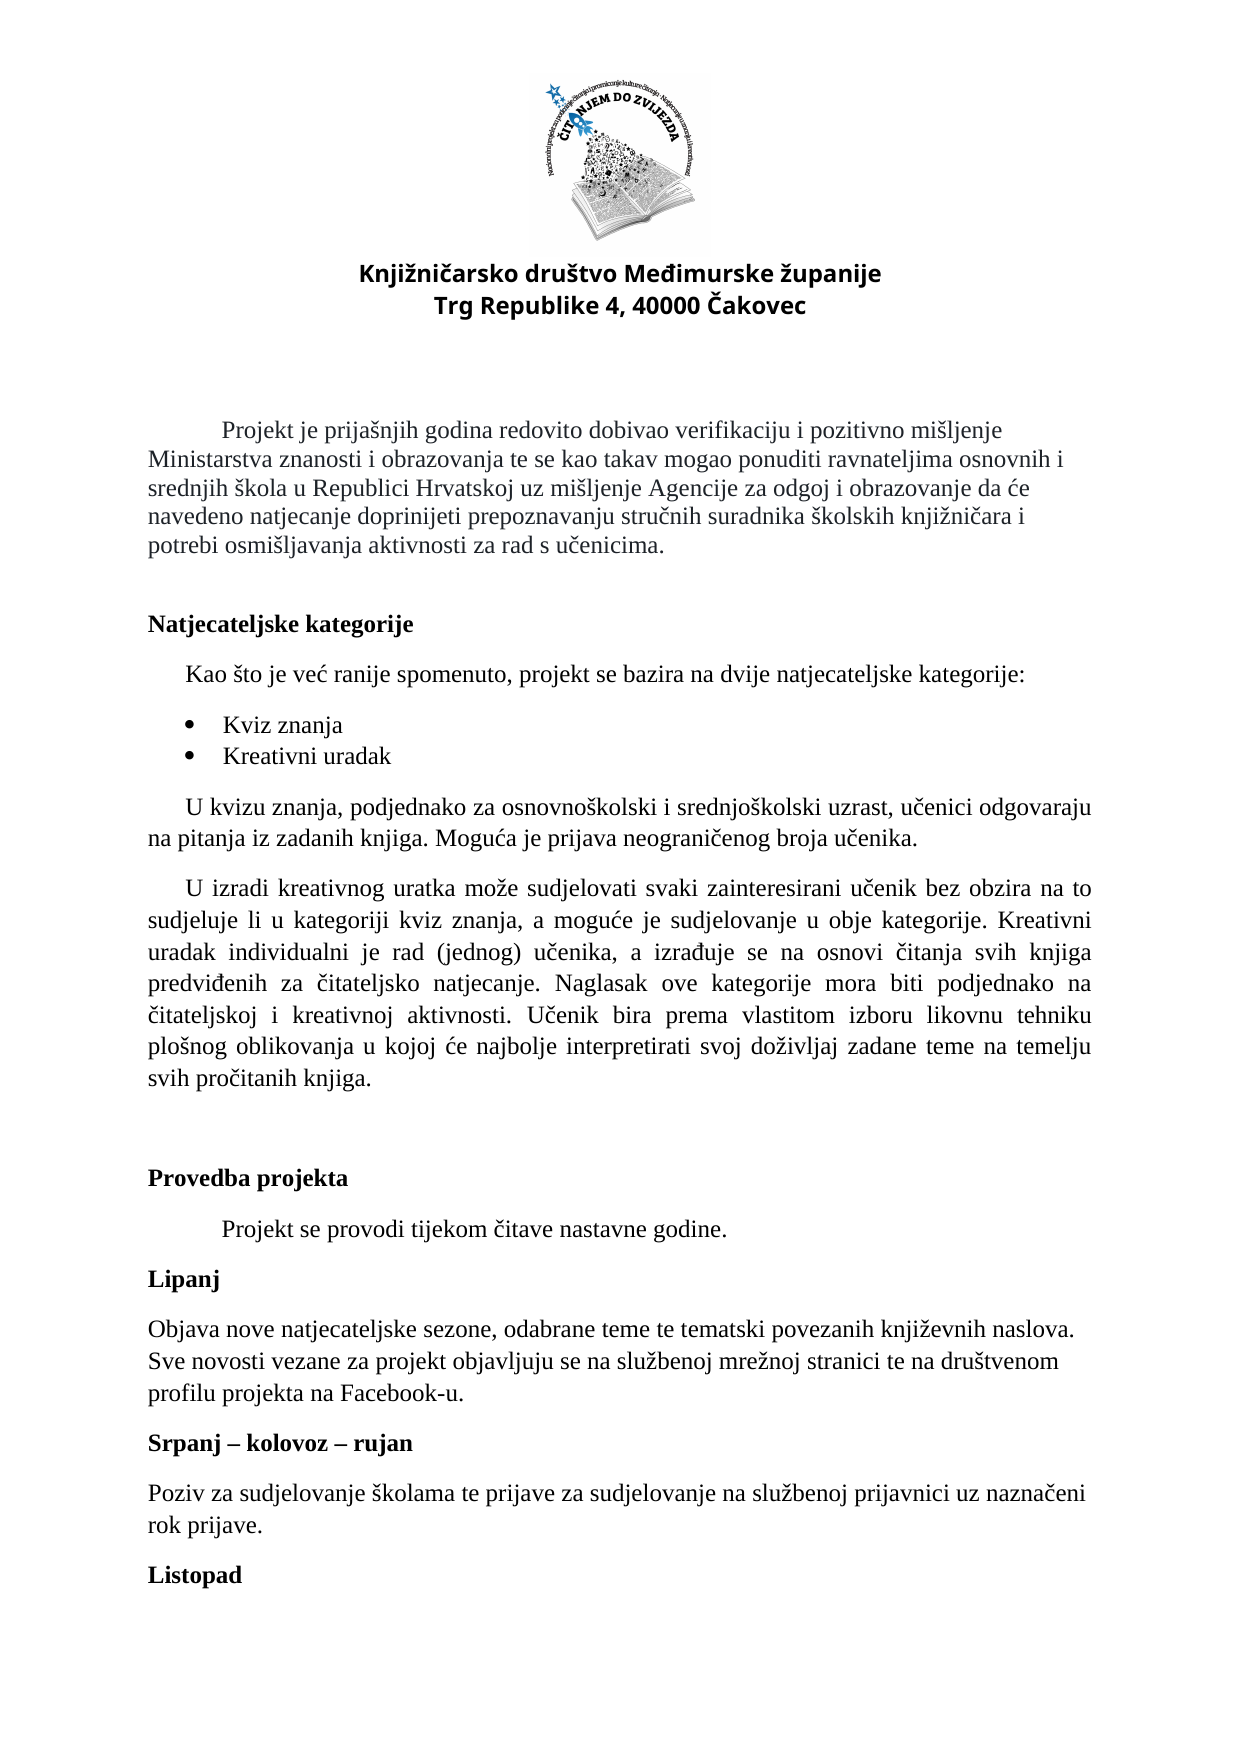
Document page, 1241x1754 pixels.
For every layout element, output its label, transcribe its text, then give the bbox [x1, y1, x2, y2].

text Poziv za sudjelovanje školama te prijave za sudjelovanje na službenoj prijavnici uz naznačeni rok prijave. [148, 1478, 1093, 1538]
text U kvizu znanja, podjednako za osnovnoškolski i srednjoškolski uzrast, učenici odgovaraju na pitanja iz zadanih knjiga. Moguća je prijava neograničenog broja učenika. [148, 792, 1093, 852]
text U izradi kreativnog uratka može sudjelovati svaki zainteresirani učenik bez obzira na to sudjeluje li u kategoriji kviz znanja, a moguće je sudjelovanje u obje kategorije. Kreativni uradak individualni je rad (jednog) učenika, a izrađuje se na osnovi čitanja svih knjiga predviđenih za čitateljsko natjecanje. Naglasak ove kategorije mora biti podjednako na čitateljskoj i kreativnoj aktivnosti. Učenik bira prema vlastitom izboru likovnu tehniku plošnog oblikovanja u kojoj će najbolje interpretirati svoj doživljaj zadane teme na temelju svih pročitanih knjiga. [148, 873, 1093, 1092]
list Kreativni uradak [185, 741, 1093, 770]
text Projekt se provodi tijekom čitave nastavne godine. [148, 1214, 1093, 1243]
text Srpanj – kolovoz – rujan [148, 1428, 1093, 1457]
picture [528, 73, 712, 257]
text Lipanj [148, 1264, 1093, 1293]
text Listopad [148, 1560, 1093, 1589]
text Projekt je prijašnjih godina redovito dobivao verifikaciju i pozitivno mišljenje Ministarstva znanosti i obrazovanja te se kao takav mogao ponuditi ravnateljima osnovnih i srednjih škola u Republici Hrvatskoj uz mišljenje Agencije za odgoj i obrazovanje da će navedeno natjecanje doprinijeti prepoznavanju stručnih suradnika školskih knjižničara i potrebi osmišljavanja aktivnosti za rad s učenicima. [148, 415, 1093, 559]
text Objava nove natjecateljske sezone, odabrane teme te tematski povezanih književnih naslova. Sve novosti vezane za projekt objavljuju se na službenoj mrežnoj stranici te na društvenom profilu projekta na Facebook-u. [148, 1314, 1093, 1406]
text Kao što je već ranije spomenuto, projekt se bazira na dvije natjecateljske kategorije: [148, 659, 1093, 688]
text Natjecateljske kategorije [148, 609, 1093, 638]
text Provedba projekta [148, 1163, 1093, 1192]
list Kviz znanja [185, 710, 1093, 738]
